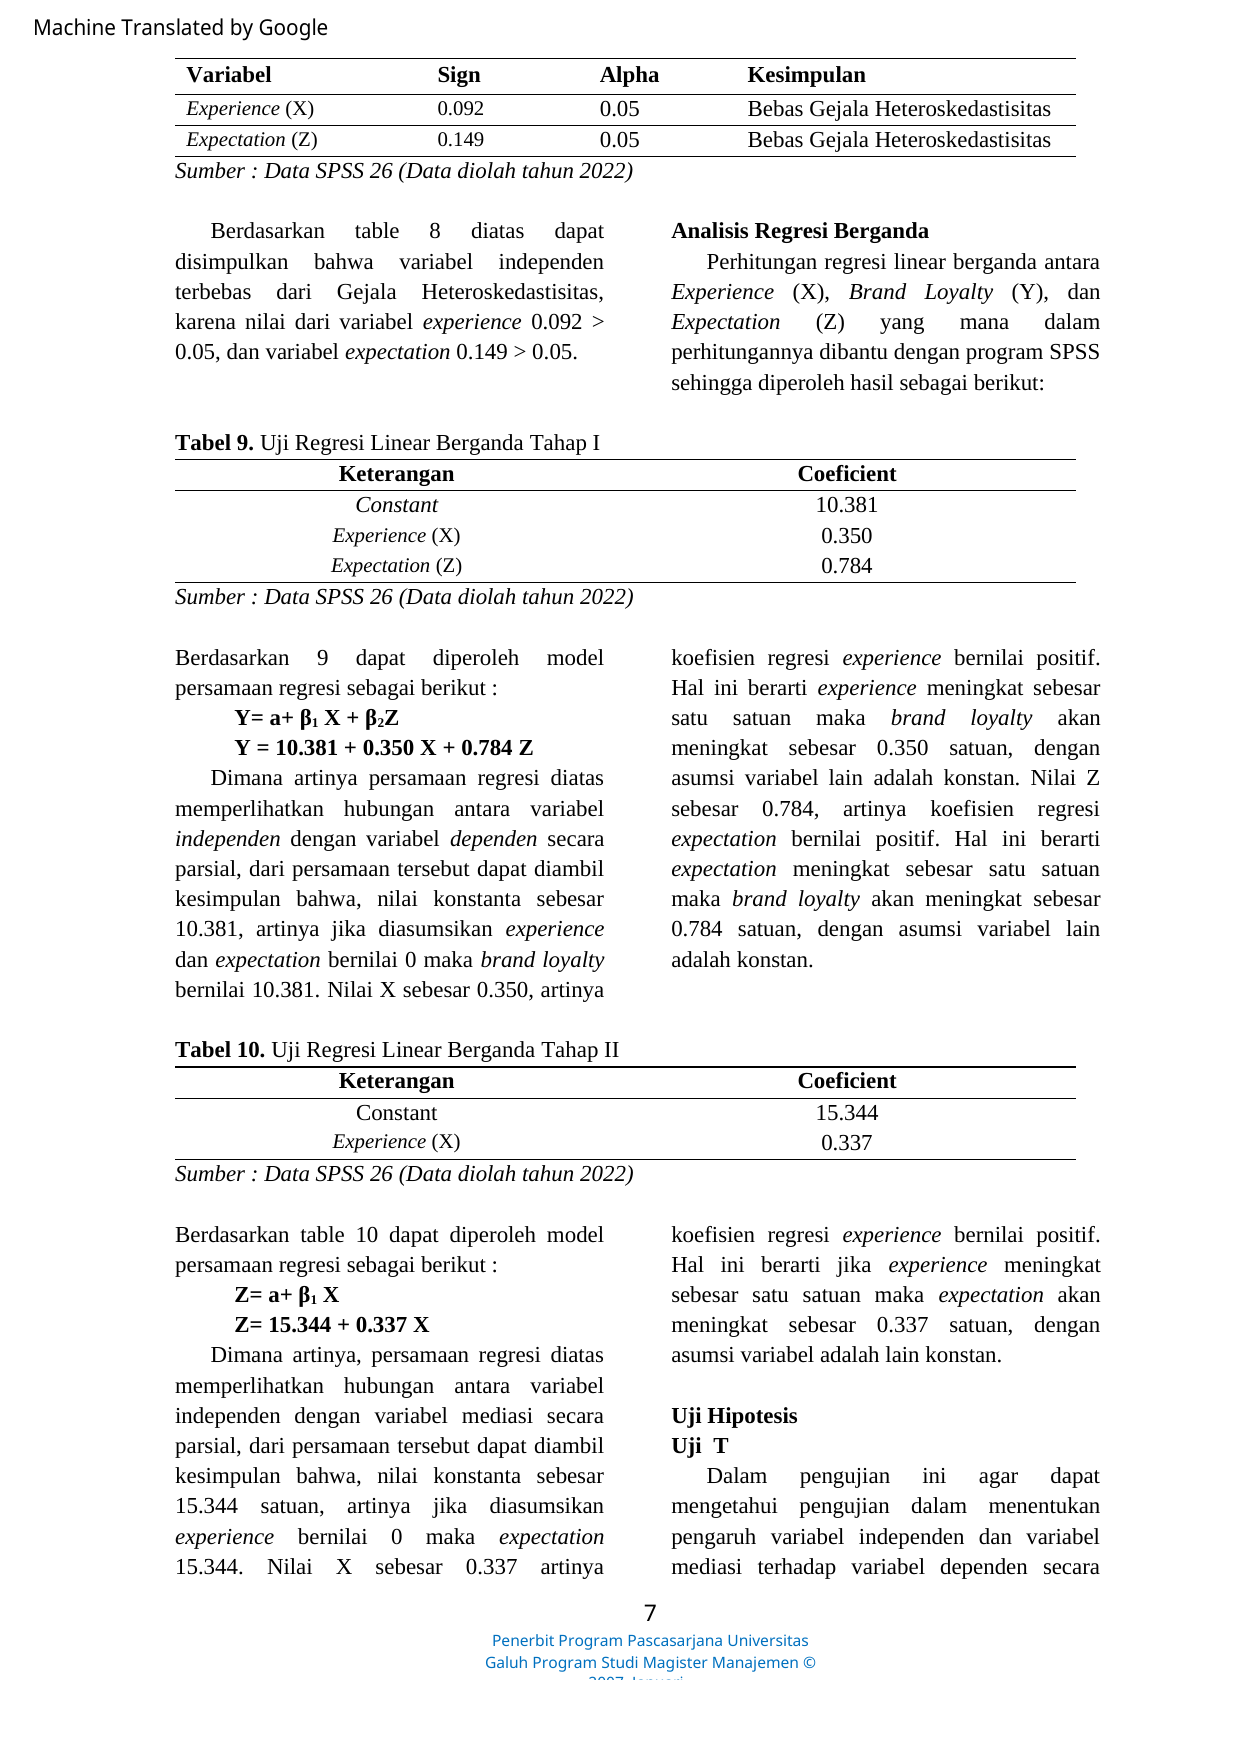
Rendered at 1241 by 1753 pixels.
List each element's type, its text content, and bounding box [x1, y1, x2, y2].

table_cell Experience (X) [175, 95, 426, 125]
table_cell Expectation (Z) [175, 552, 618, 582]
text Tabel 9. Uji Regresi Linear Berganda Tahap I [175, 429, 1101, 455]
text Perhitungan regresi linear berganda antara Experience (X), Brand Loyalty (Y), dan Expectation (Z) yang mana dalam perhitungannya dibantu dengan program SPSS sehingga diperoleh hasil sebagai berikut: [671, 248, 1101, 395]
text Z= a+ β1 X [234, 1281, 604, 1307]
table_header Sign [426, 59, 588, 93]
text Berdasarkan table 10 dapat diperoleh model persamaan regresi sebagai berikut : [175, 1221, 604, 1277]
table_cell 0.337 [618, 1129, 1076, 1159]
table_header Alpha [588, 59, 736, 93]
text Tabel 10. Uji Regresi Linear Berganda Tahap II [175, 1036, 1101, 1063]
text Sumber : Data SPSS 26 (Data diolah tahun 2022) [175, 1160, 1101, 1187]
table_cell 0.149 [426, 126, 588, 156]
table_cell Experience (X) [175, 522, 618, 552]
text Berdasarkan table 8 diatas dapat disimpulkan bahwa variabel independen terbebas dari Gejala Heteroskedastisitas, karena nilai dari variabel experience 0.092 > 0.05, dan variabel expectation 0.149 > 0.05. [175, 217, 604, 365]
table_header Kesimpulan [736, 59, 1076, 93]
table_cell Constant [175, 491, 618, 522]
table_cell Constant [175, 1099, 618, 1129]
table_cell Bebas Gejala Heteroskedastisitas [736, 126, 1076, 156]
table_cell Experience (X) [175, 1129, 618, 1159]
table_header Keterangan [175, 1068, 618, 1098]
text Dimana artinya persamaan regresi diatas memperlihatkan hubungan antara variabel independen dengan variabel dependen secara parsial, dari persamaan tersebut dapat diambil kesimpulan bahwa, nilai konstanta sebesar 10.381, artinya jika diasumsikan experience dan expectation bernilai 0 maka brand loyalty bernilai 10.381. Nilai X sebesar 0.350, artinya koefisien regresi experience bernilai positif. Hal ini berarti experience meningkat sebesar satu satuan maka brand loyalty akan meningkat sebesar 0.350 satuan, dengan asumsi variabel lain adalah konstan. Nilai Z sebesar 0.784, artinya koefisien regresi expectation bernilai positif. Hal ini berarti expectation meningkat sebesar satu satuan maka brand loyalty akan meningkat sebesar 0.784 satuan, dengan asumsi variabel lain adalah konstan. [671, 643, 1101, 972]
text Uji T [671, 1432, 1101, 1458]
text Analisis Regresi Berganda [671, 217, 1101, 244]
text Berdasarkan 9 dapat diperoleh model persamaan regresi sebagai berikut : [175, 643, 604, 700]
text Y= a+ β1 X + β2Z [234, 704, 604, 730]
table_header Keterangan [175, 460, 618, 490]
text Sumber : Data SPSS 26 (Data diolah tahun 2022) [175, 157, 1101, 183]
text Dimana artinya, persamaan regresi diatas memperlihatkan hubungan antara variabel independen dengan variabel mediasi secara parsial, dari persamaan tersebut dapat diambil kesimpulan bahwa, nilai konstanta sebesar 15.344 satuan, artinya jika diasumsikan experience bernilai 0 maka expectation 15.344. Nilai X sebesar 0.337 artinya koefisien regresi experience bernilai positif. Hal ini berarti jika experience meningkat sebesar satu satuan maka expectation akan meningkat sebesar 0.337 satuan, dengan asumsi variabel adalah lain konstan. [175, 1341, 604, 1579]
table_header Coeficient [618, 460, 1076, 490]
text Uji Hipotesis [671, 1402, 1101, 1428]
table_cell 15.344 [618, 1099, 1076, 1129]
table_cell Bebas Gejala Heteroskedastisitas [736, 95, 1076, 125]
text Dimana artinya persamaan regresi diatas memperlihatkan hubungan antara variabel independen dengan variabel dependen secara parsial, dari persamaan tersebut dapat diambil kesimpulan bahwa, nilai konstanta sebesar 10.381, artinya jika diasumsikan experience dan expectation bernilai 0 maka brand loyalty bernilai 10.381. Nilai X sebesar 0.350, artinya koefisien regresi experience bernilai positif. Hal ini berarti experience meningkat sebesar satu satuan maka brand loyalty akan meningkat sebesar 0.350 satuan, dengan asumsi variabel lain adalah konstan. Nilai Z sebesar 0.784, artinya koefisien regresi expectation bernilai positif. Hal ini berarti expectation meningkat sebesar satu satuan maka brand loyalty akan meningkat sebesar 0.784 satuan, dengan asumsi variabel lain adalah konstan. [175, 764, 604, 1002]
table_cell Expectation (Z) [175, 126, 426, 156]
table_cell 0.092 [426, 95, 588, 125]
text Sumber : Data SPSS 26 (Data diolah tahun 2022) [175, 583, 1101, 609]
table_header Coeficient [618, 1068, 1076, 1098]
table_cell 0.05 [588, 126, 736, 156]
table_header Variabel [175, 59, 426, 93]
text Y = 10.381 + 0.350 X + 0.784 Z [234, 734, 604, 761]
text Z= 15.344 + 0.337 X [234, 1311, 604, 1338]
table_cell 0.05 [588, 95, 736, 125]
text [671, 1462, 1101, 1579]
table_cell 0.350 [618, 522, 1076, 552]
text Dimana artinya, persamaan regresi diatas memperlihatkan hubungan antara variabel independen dengan variabel mediasi secara parsial, dari persamaan tersebut dapat diambil kesimpulan bahwa, nilai konstanta sebesar 15.344 satuan, artinya jika diasumsikan experience bernilai 0 maka expectation 15.344. Nilai X sebesar 0.337 artinya koefisien regresi experience bernilai positif. Hal ini berarti jika experience meningkat sebesar satu satuan maka expectation akan meningkat sebesar 0.337 satuan, dengan asumsi variabel adalah lain konstan. [671, 1221, 1101, 1368]
table_cell 10.381 [618, 491, 1076, 522]
table_cell 0.784 [618, 552, 1076, 582]
